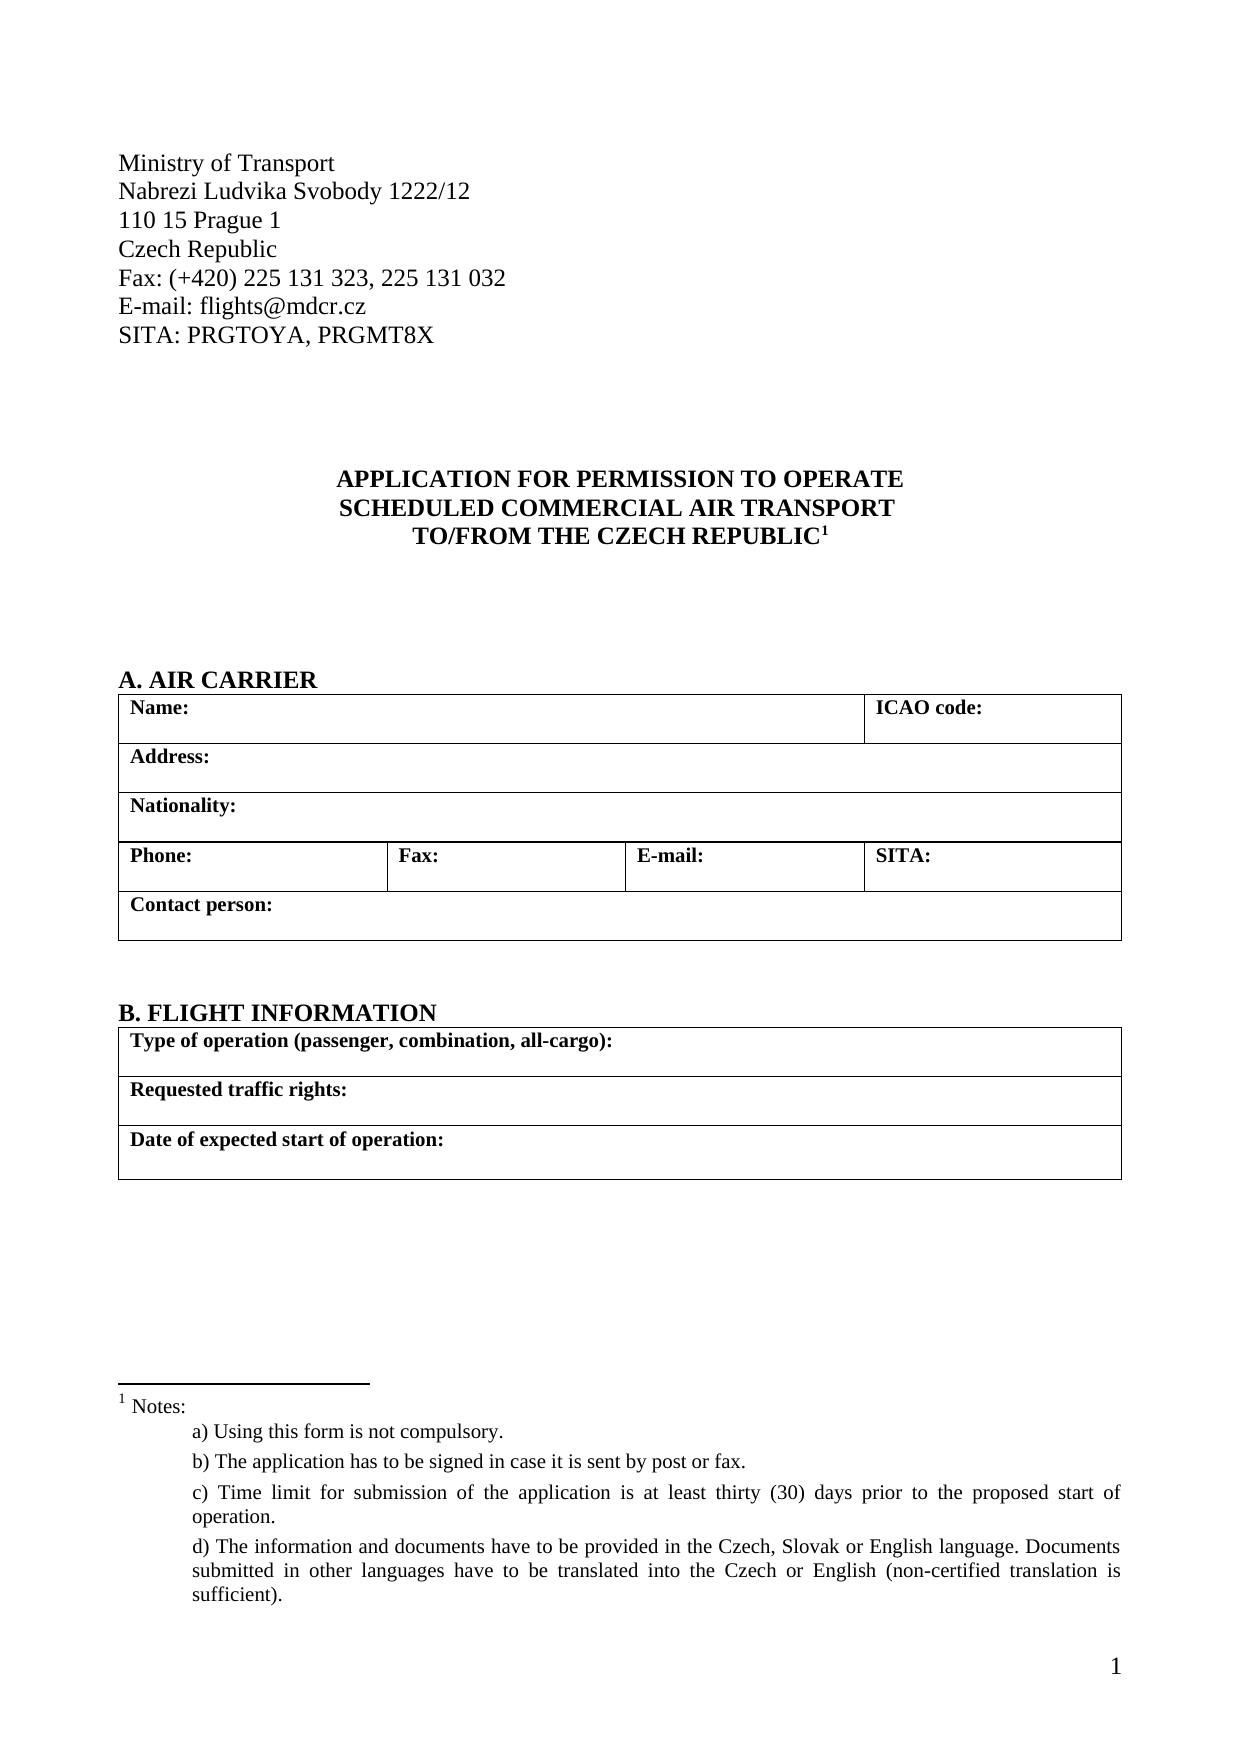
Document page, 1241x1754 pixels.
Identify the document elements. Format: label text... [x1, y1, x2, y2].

table_cell SITA: [865, 843, 1121, 891]
text 110 15 Prague 1 [118, 205, 1122, 234]
table_cell Requested traffic rights: [119, 1077, 1121, 1125]
text Nabrezi Ludvika Svobody 1222/12 [118, 176, 1122, 205]
table_header ICAO code: [865, 695, 1121, 743]
table_cell Nationality: [119, 793, 1121, 841]
table_header Type of operation (passenger, combination, all-cargo): [119, 1028, 1121, 1076]
text SITA: PRGTOYA, PRGMT8X [118, 320, 1122, 349]
text Fax: (+420) 225 131 323, 225 131 032 [118, 263, 1122, 291]
table_cell Contact person: [119, 892, 1121, 940]
table_header Name: [119, 695, 864, 743]
table_cell Address: [119, 744, 1121, 792]
text SCHEDULED COMMERCIAL AIR TRANSPORT TO/FROM THE [118, 493, 1122, 550]
table_cell Date of expected start of operation: [119, 1126, 1121, 1179]
text APPLICATION FOR PERMISSION TO OPERATE [118, 464, 1122, 493]
text Ministry of Transport [118, 148, 1122, 176]
text B. FLIGHT INFORMATION [118, 998, 1122, 1027]
table_cell Phone: [119, 843, 387, 891]
table_cell E-mail: [626, 843, 864, 891]
table_cell Fax: [388, 843, 625, 891]
text E-mail: flights@mdcr.cz [118, 291, 1122, 320]
text A. AIR CARRIER [118, 665, 1122, 694]
